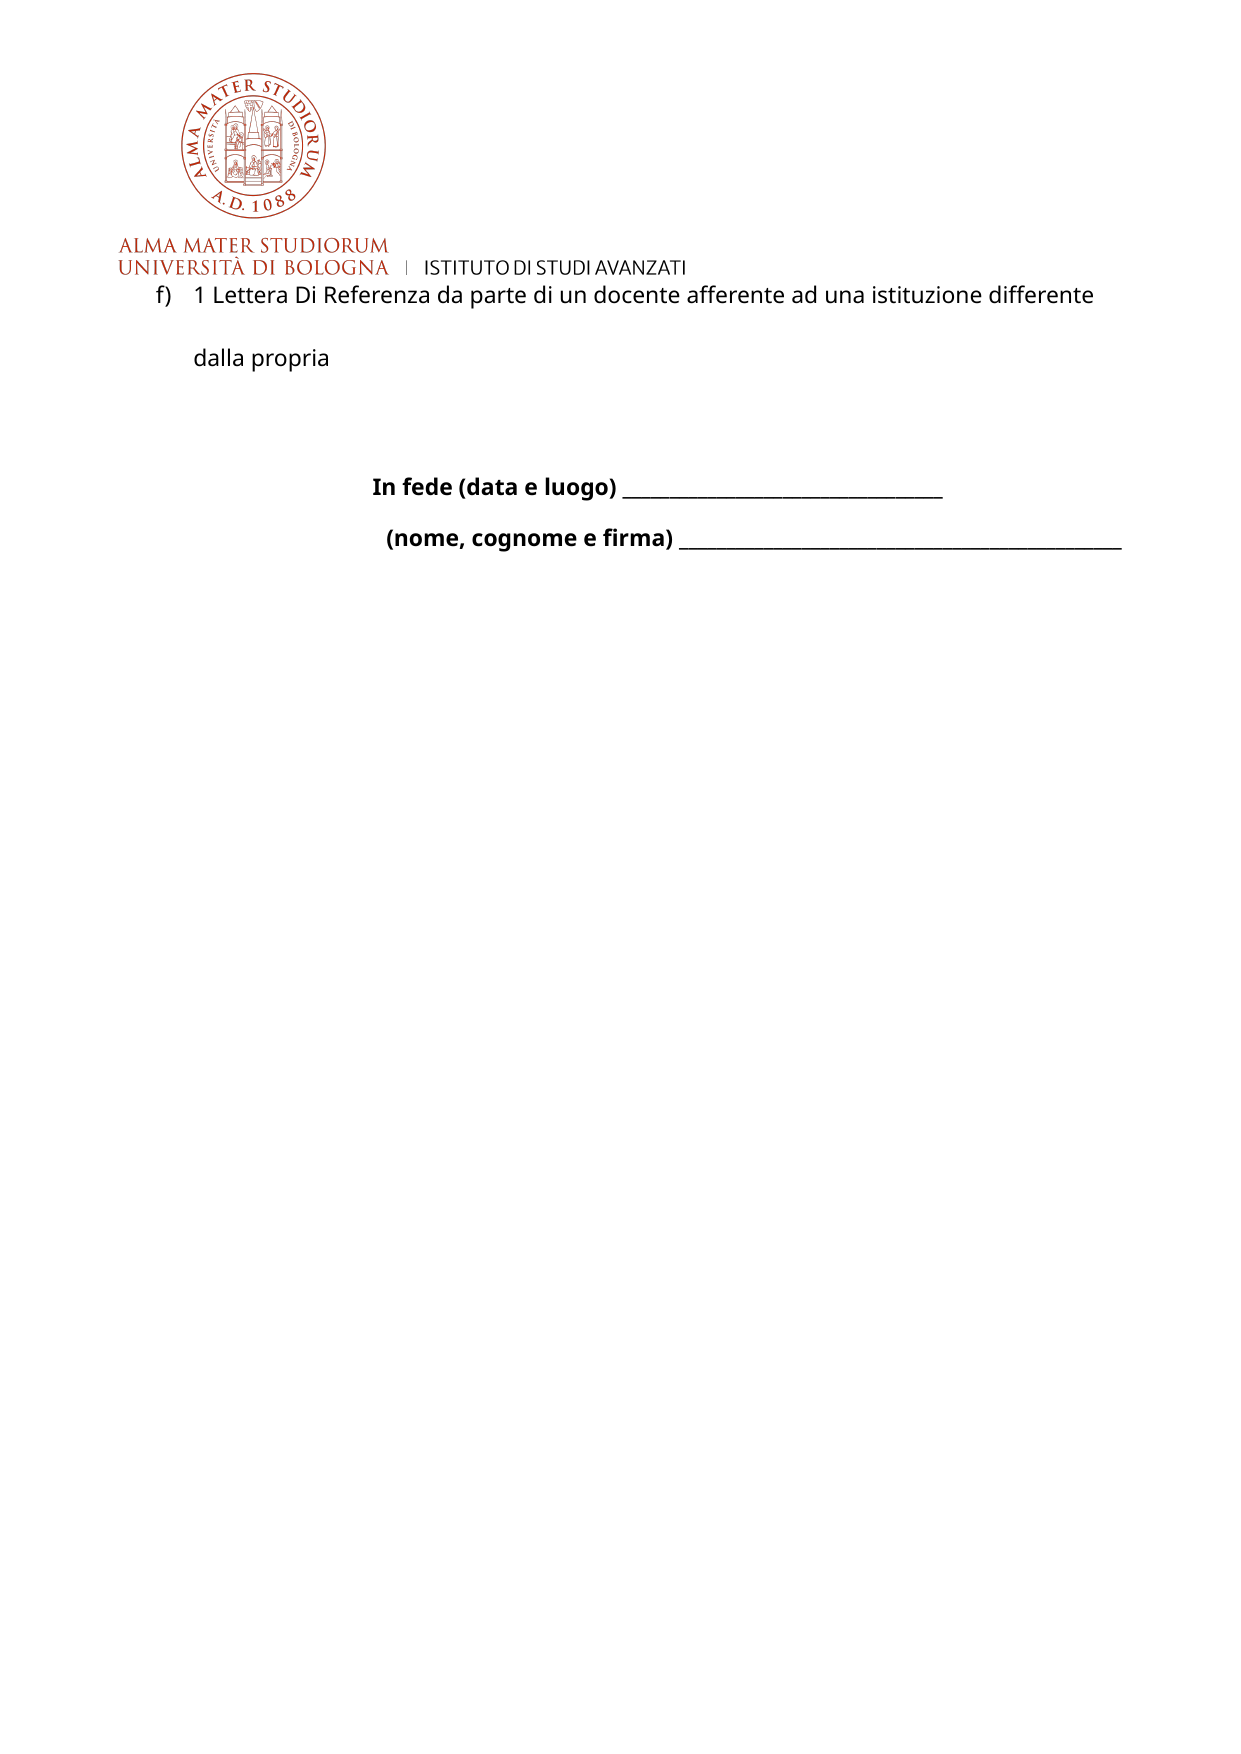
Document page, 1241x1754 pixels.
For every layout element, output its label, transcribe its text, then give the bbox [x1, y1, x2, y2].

list 1 Lettera Di Referenza da parte di un docente afferente ad una istituzione differente dalla propria [156, 279, 1122, 373]
picture [118, 73, 695, 280]
text In fede (data e luogo) __________________________________ [193, 471, 1122, 503]
text (nome, cognome e firma) _______________________________________________ [118, 522, 1122, 553]
